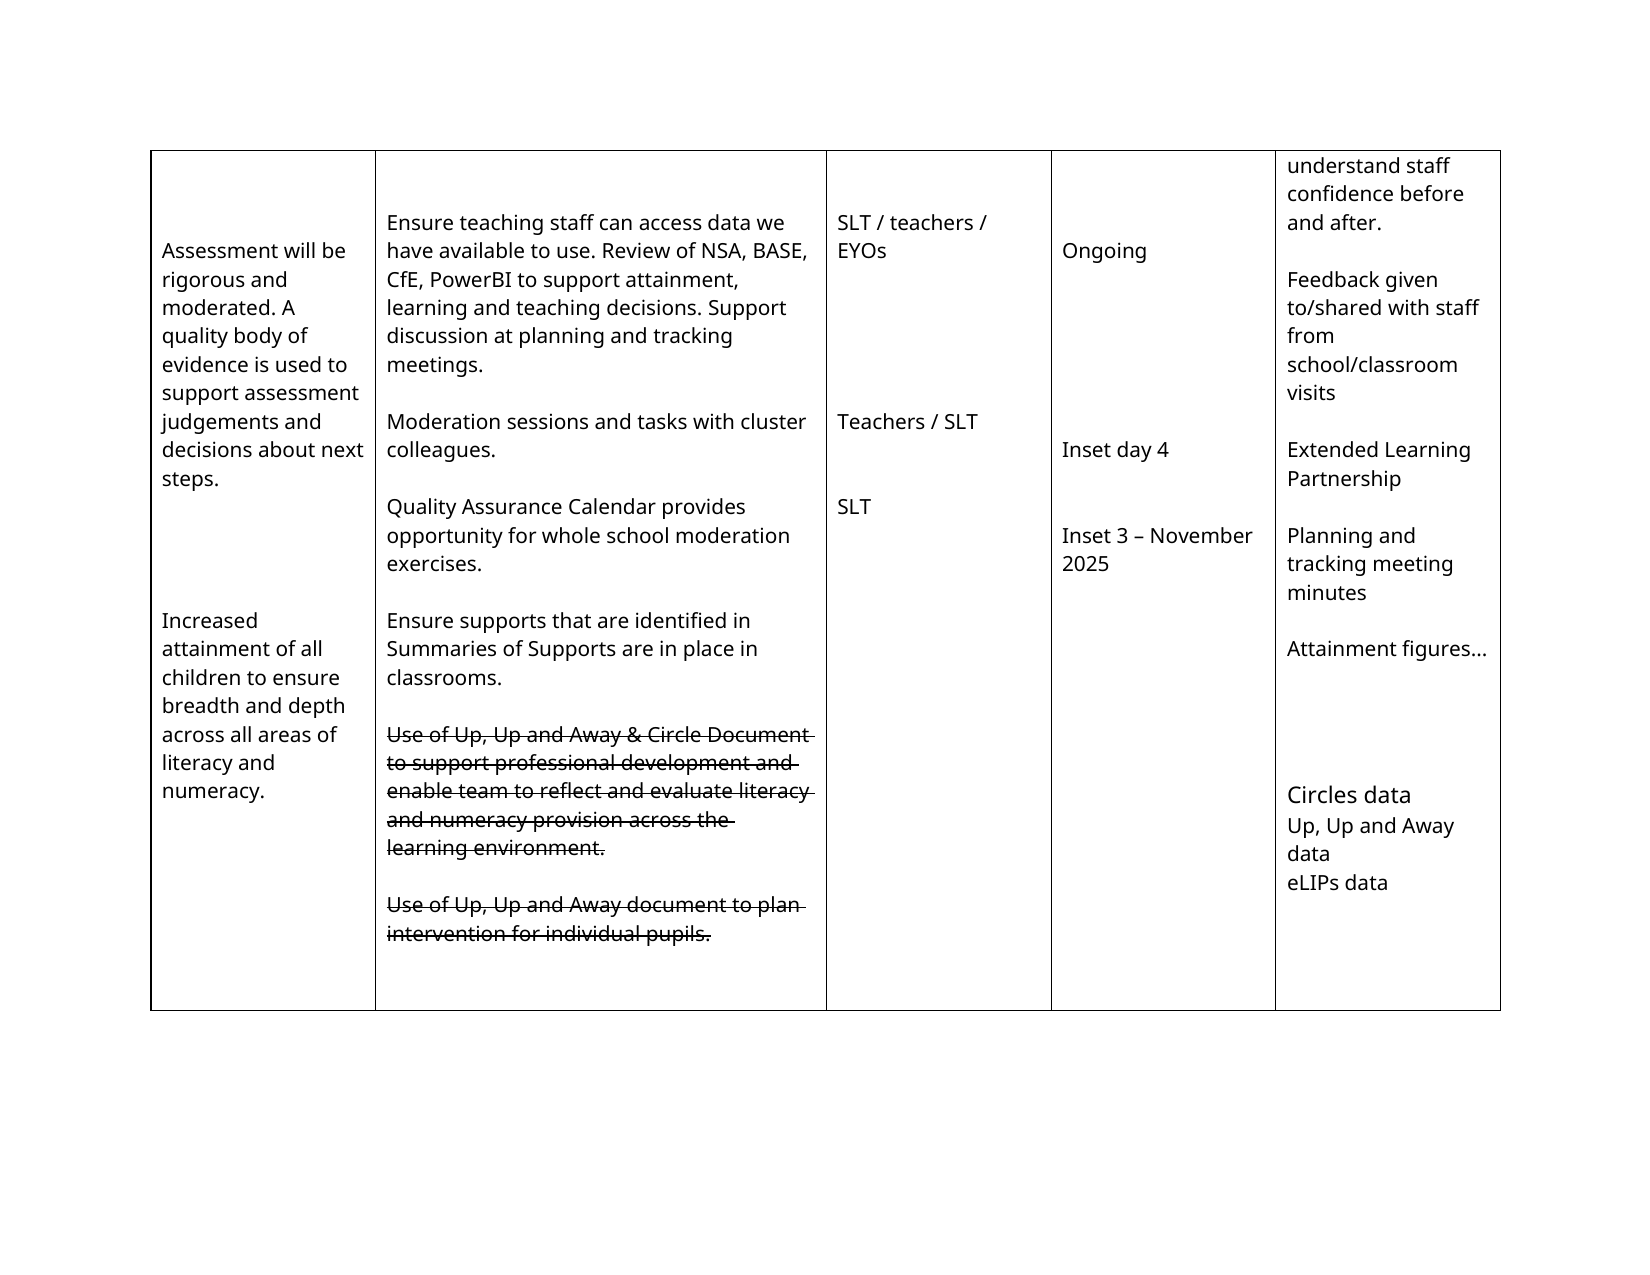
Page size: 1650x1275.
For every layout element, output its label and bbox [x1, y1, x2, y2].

table_cell [827, 151, 1051, 1010]
table_cell [152, 151, 375, 1010]
table_cell [1052, 151, 1275, 1010]
table_cell [376, 151, 826, 1010]
table_cell [1276, 151, 1500, 1010]
